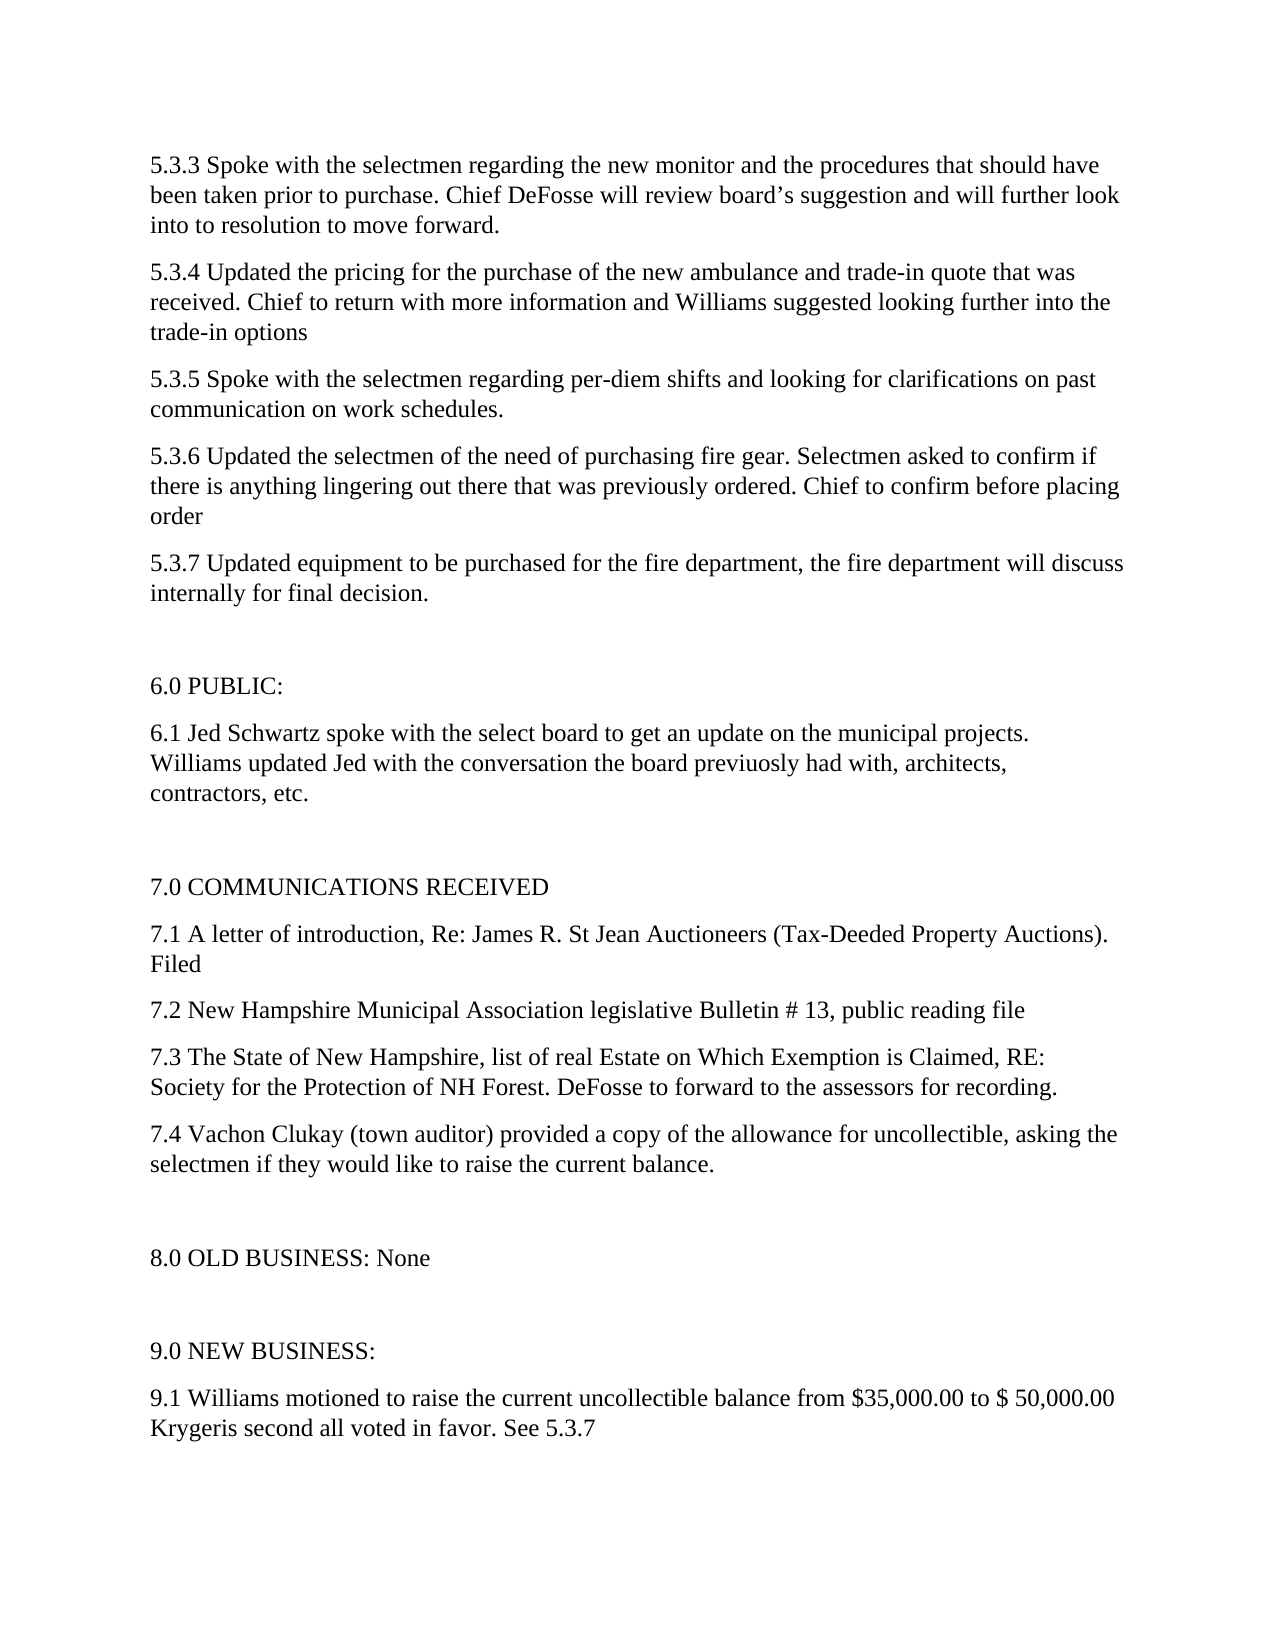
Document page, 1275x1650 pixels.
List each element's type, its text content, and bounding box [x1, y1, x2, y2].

text 5.3.6 Updated the selectmen of the need of purchasing fire gear. Selectmen asked to confirm if there is anything lingering out there that was previously ordered. Chief to confirm before placing order [150, 441, 1125, 530]
text 6.0 PUBLIC: [150, 671, 1125, 700]
text 7.4 Vachon Clukay (town auditor) provided a copy of the allowance for uncollectible, asking the selectmen if they would like to raise the current balance. [150, 1119, 1125, 1178]
text 9.0 NEW BUSINESS: [150, 1336, 1125, 1365]
text 7.1 A letter of introduction, Re: James R. St Jean Auctioneers (Tax-Deeded Property Auctions). Filed [150, 919, 1125, 978]
text 7.2 New Hampshire Municipal Association legislative Bulletin # 13, public reading file [150, 996, 1125, 1024]
text 9.1 Williams motioned to raise the current uncollectible balance from $35,000.00 to $ 50,000.00 Krygeris second all voted in favor. See 5.3.7 [150, 1383, 1125, 1442]
text 6.1 Jed Schwartz spoke with the select board to get an update on the municipal projects. Williams updated Jed with the conversation the board previuosly had with, architects, contractors, etc. [150, 718, 1125, 807]
text 7.3 The State of , list of real Estate on Which Exemption is Claimed, RE: Society for the Protection of NH Forest. DeFosse to forward to the assessors for recording. [150, 1042, 1125, 1101]
text 7.0 COMMUNICATIONS RECEIVED [150, 872, 1125, 901]
text 5.3.4 Updated the pricing for the purchase of the new ambulance and trade-in quote that was received. Chief to return with more information and Williams suggested looking further into the trade-in options [150, 257, 1125, 346]
text 5.3.3 Spoke with the selectmen regarding the new monitor and the procedures that should have been taken prior to purchase. Chief DeFosse will review board’s suggestion and will further look into to resolution to move forward. [150, 150, 1125, 239]
text 5.3.5 Spoke with the selectmen regarding per-diem shifts and looking for clarifications on past communication on work schedules. [150, 364, 1125, 423]
text 5.3.7 Updated equipment to be purchased for the fire department, the fire department will discuss internally for final decision. [150, 548, 1125, 607]
text 8.0 OLD BUSINESS: None [150, 1243, 1125, 1272]
